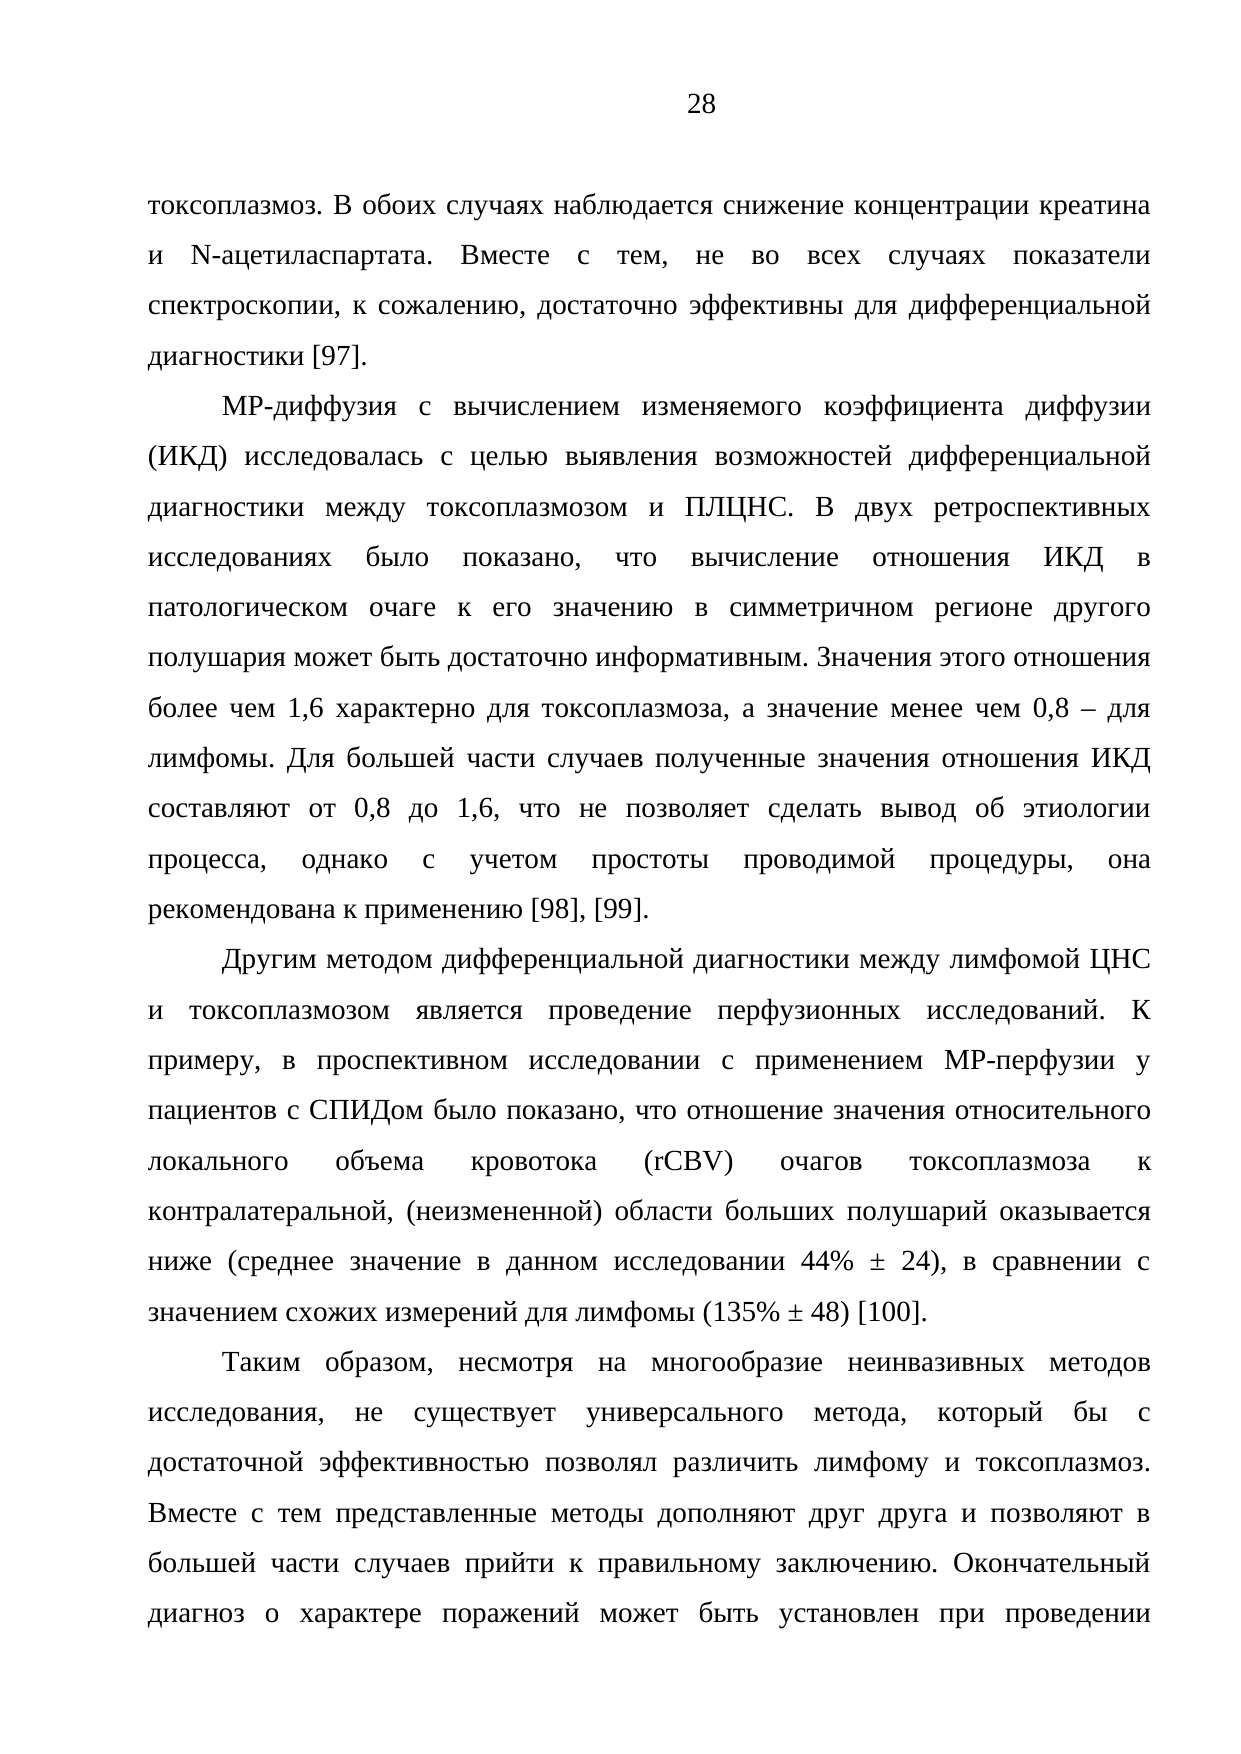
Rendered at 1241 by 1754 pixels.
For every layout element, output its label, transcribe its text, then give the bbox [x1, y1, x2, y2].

text МР-диффузия с вычислением изменяемого коэффициента диффузии (ИКД) исследовалась с целью выявления возможностей дифференциальной диагностики между токсоплазмозом и ПЛЦНС. В двух ретроспективных исследованиях было показано, что вычисление отношения ИКД в патологическом очаге к его значению в симметричном регионе другого полушария может быть достаточно информативным. Значения этого отношения более чем 1,6 характерно для токсоплазмоза, а значение менее чем 0,8 – для лимфомы. Для большей части случаев полученные значения отношения ИКД составляют от 0,8 до 1,6, что не позволяет сделать вывод об этиологии процесса, однако с учетом простоты проводимой процедуры, она рекомендована к применению ,. [148, 388, 1152, 925]
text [148, 187, 1152, 371]
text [148, 1344, 1152, 1629]
text Другим методом дифференциальной диагностики между лимфомой ЦНС и токсоплазмозом является проведение перфузионных исследований. К примеру, в проспективном исследовании с применением МР-перфузии у пациентов с СПИДом было показано, что отношение значения относительного локального объема кровотока (rCBV) очагов токсоплазмоза к контралатеральной, (неизмененной) области больших полушарий оказывается ниже (среднее значение в данном исследовании 44% ± 24), в сравнении с значением схожих измерений для лимфомы (135% ± 48) . [148, 941, 1152, 1327]
